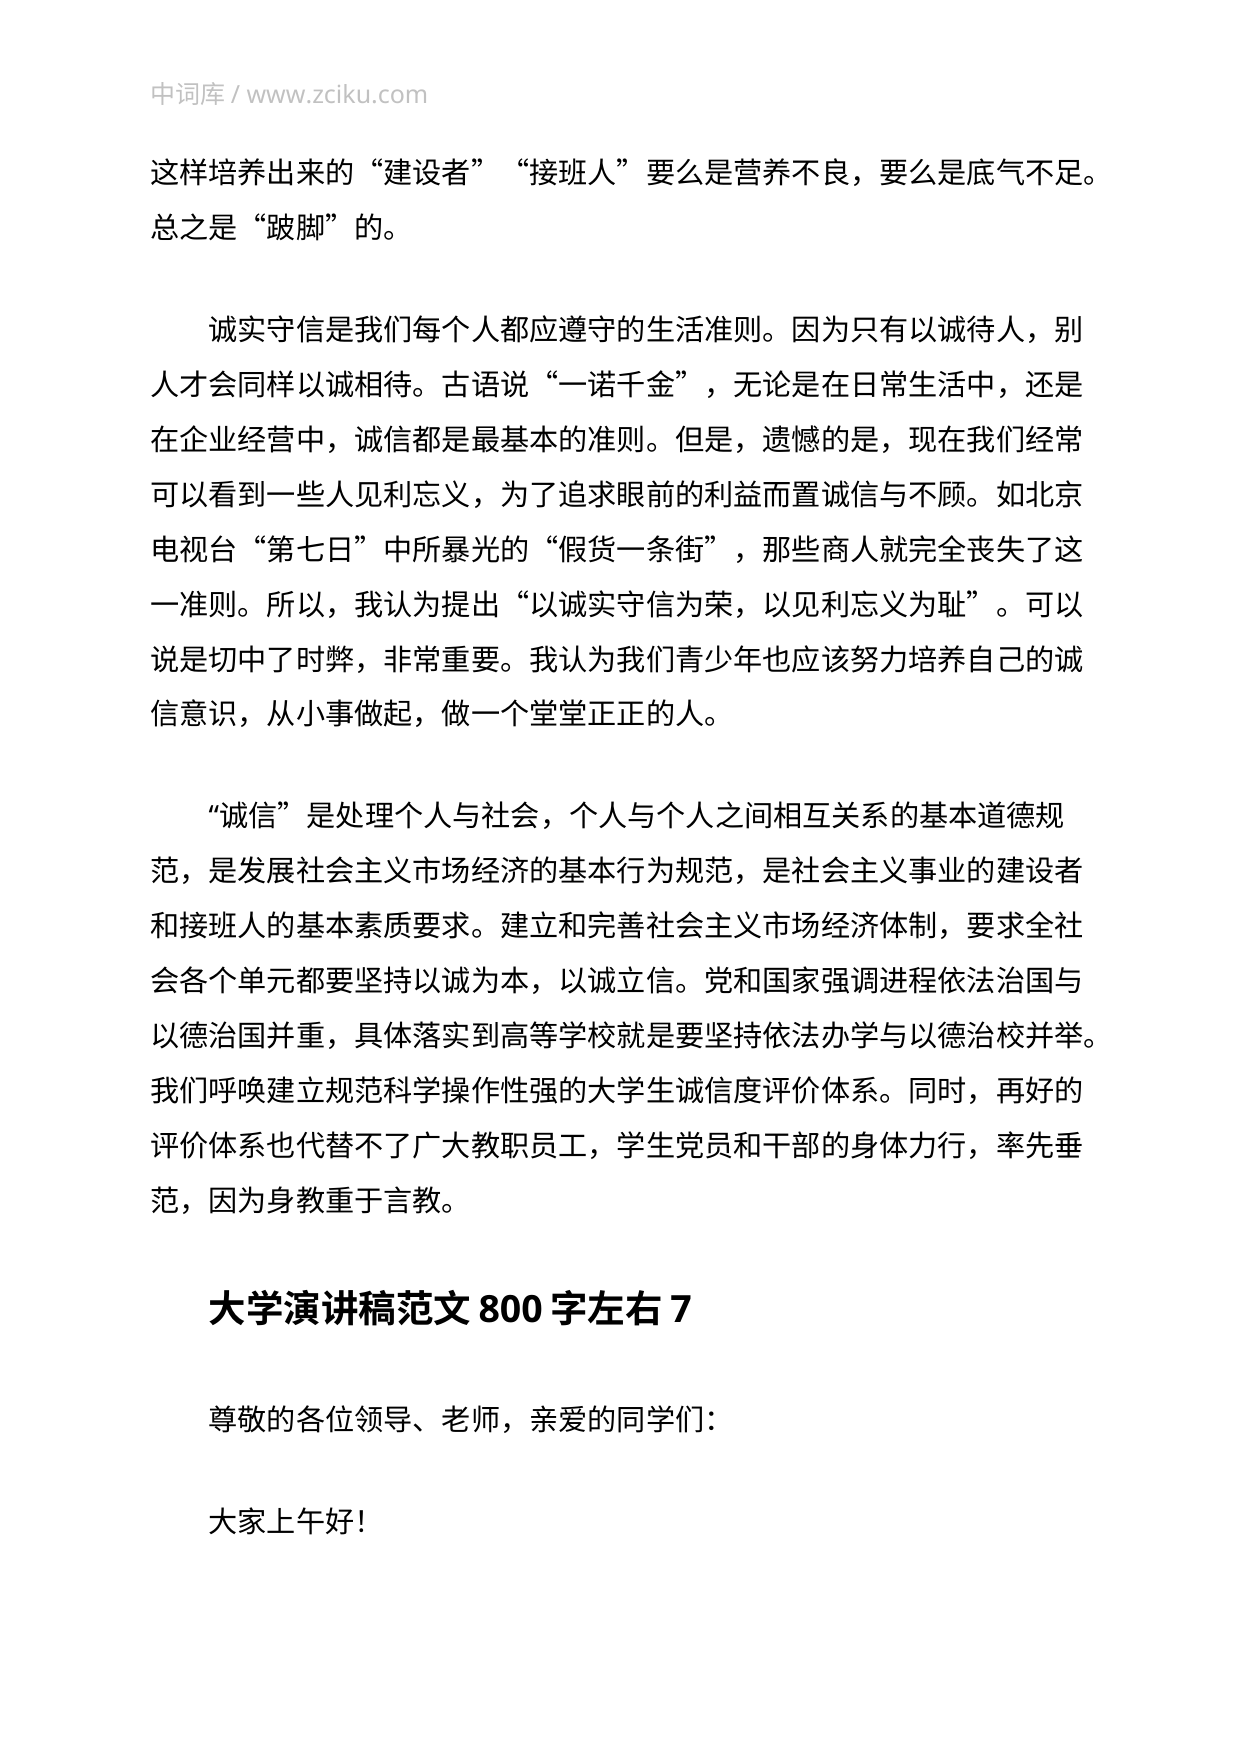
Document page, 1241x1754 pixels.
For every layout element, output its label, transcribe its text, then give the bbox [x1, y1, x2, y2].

text 尊敬的各位领导、老师，亲爱的同学们： [150, 1396, 1090, 1439]
text 大家上午好！ [150, 1498, 1090, 1541]
text 诚实守信是我们每个人都应遵守的生活准则。因为只有以诚待人，别人才会同样以诚相待。古语说“一诺千金”，无论是在日常生活中，还是在企业经营中，诚信都是最基本的准则。但是，遗憾的是，现在我们经常可以看到一些人见利忘义，为了追求眼前的利益而置诚信与不顾。如北京电视台“第七日”中所暴光的“假货一条街”，那些商人就完全丧失了这一准则。所以，我认为提出“以诚实守信为荣，以见利忘义为耻”。可以说是切中了时弊，非常重要。我认为我们青少年也应该努力培养自己的诚信意识，从小事做起，做一个堂堂正正的人。 [150, 307, 1090, 733]
text 大学演讲稿范文800字左右7 [150, 1279, 1090, 1333]
text “诚信”是处理个人与社会，个人与个人之间相互关系的基本道德规范，是发展社会主义市场经济的基本行为规范，是社会主义事业的建设者和接班人的基本素质要求。建立和完善社会主义市场经济体制，要求全社会各个单元都要坚持以诚为本，以诚立信。党和国家强调进程依法治国与以德治国并重，具体落实到高等学校就是要坚持依法办学与以德治校并举。我们呼唤建立规范科学操作性强的大学生诚信度评价体系。同时，再好的评价体系也代替不了广大教职员工，学生党员和干部的身体力行，率先垂范，因为身教重于言教。 [150, 793, 1090, 1219]
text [150, 150, 1090, 247]
